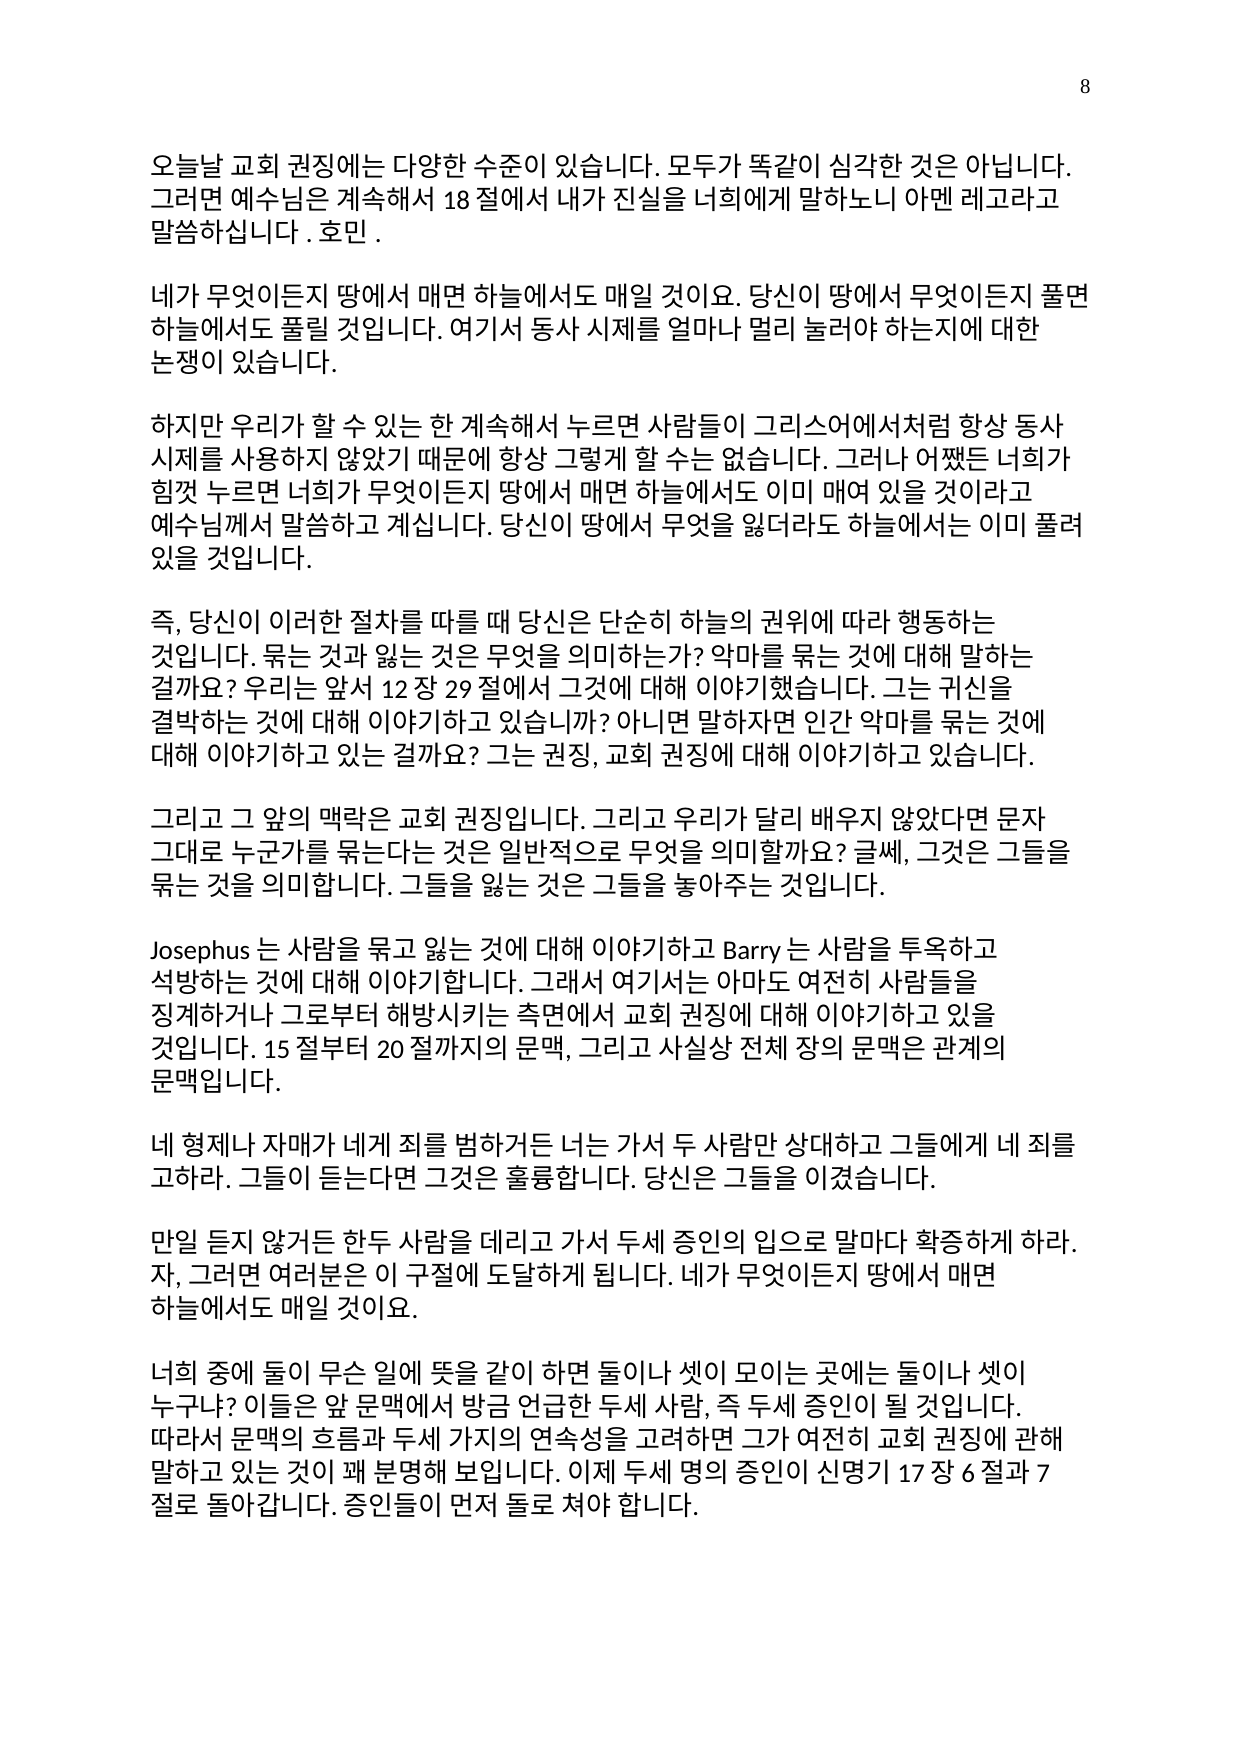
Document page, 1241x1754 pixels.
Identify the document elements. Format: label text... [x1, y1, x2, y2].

text 하지만 우리가 할 수 있는 한 계속해서 누르면 사람들이 그리스어에서처럼 항상 동사 시제를 사용하지 않았기 때문에 항상 그렇게 할 수는 없습니다. 그러나 어쨌든 너희가 힘껏 누르면 너희가 무엇이든지 땅에서 매면 하늘에서도 이미 매여 있을 것이라고 예수님께서 말씀하고 계십니다. 당신이 땅에서 무엇을 잃더라도 하늘에서는 이미 풀려 있을 것입니다. [150, 410, 1090, 576]
text 즉, 당신이 이러한 절차를 따를 때 당신은 단순히 하늘의 권위에 따라 행동하는 것입니다. 묶는 것과 잃는 것은 무엇을 의미하는가? 악마를 묶는 것에 대해 말하는 걸까요? 우리는 앞서 12장 29절에서 그것에 대해 이야기했습니다. 그는 귀신을 결박하는 것에 대해 이야기하고 있습니까? 아니면 말하자면 인간 악마를 묶는 것에 대해 이야기하고 있는 걸까요? 그는 권징, 교회 권징에 대해 이야기하고 있습니다. [150, 607, 1090, 772]
text 네가 무엇이든지 땅에서 매면 하늘에서도 매일 것이요. 당신이 땅에서 무엇이든지 풀면 하늘에서도 풀릴 것입니다. 여기서 동사 시제를 얼마나 멀리 눌러야 하는지에 대한 논쟁이 있습니다. [150, 280, 1090, 379]
text 오늘날 교회 권징에는 다양한 수준이 있습니다. 모두가 똑같이 심각한 것은 아닙니다. 그러면 예수님은 계속해서 18절에서 내가 진실을 너희에게 말하노니 아멘 레고라고 말씀하십니다 . 호민 . [150, 150, 1090, 249]
text 만일 듣지 않거든 한두 사람을 데리고 가서 두세 증인의 입으로 말마다 확증하게 하라. 자, 그러면 여러분은 이 구절에 도달하게 됩니다. 네가 무엇이든지 땅에서 매면 하늘에서도 매일 것이요. [150, 1227, 1090, 1326]
text 너희 중에 둘이 무슨 일에 뜻을 같이 하면 둘이나 셋이 모이는 곳에는 둘이나 셋이 누구냐? 이들은 앞 문맥에서 방금 언급한 두세 사람, 즉 두세 증인이 될 것입니다. 따라서 문맥의 흐름과 두세 가지의 연속성을 고려하면 그가 여전히 교회 권징에 관해 말하고 있는 것이 꽤 분명해 보입니다. 이제 두세 명의 증인이 신명기 17장 6절과 7절로 돌아갑니다. 증인들이 먼저 돌로 쳐야 합니다. [150, 1357, 1090, 1522]
text Josephus는 사람을 묶고 잃는 것에 대해 이야기하고 Barry는 사람을 투옥하고 석방하는 것에 대해 이야기합니다. 그래서 여기서는 아마도 여전히 사람들을 징계하거나 그로부터 해방시키는 측면에서 교회 권징에 대해 이야기하고 있을 것입니다. 15절부터 20절까지의 문맥, 그리고 사실상 전체 장의 문맥은 관계의 문맥입니다. [150, 933, 1090, 1098]
text 네 형제나 자매가 네게 죄를 범하거든 너는 가서 두 사람만 상대하고 그들에게 네 죄를 고하라. 그들이 듣는다면 그것은 훌륭합니다. 당신은 그들을 이겼습니다. [150, 1129, 1090, 1195]
text 그리고 그 앞의 맥락은 교회 권징입니다. 그리고 우리가 달리 배우지 않았다면 문자 그대로 누군가를 묶는다는 것은 일반적으로 무엇을 의미할까요? 글쎄, 그것은 그들을 묶는 것을 의미합니다. 그들을 잃는 것은 그들을 놓아주는 것입니다. [150, 803, 1090, 902]
